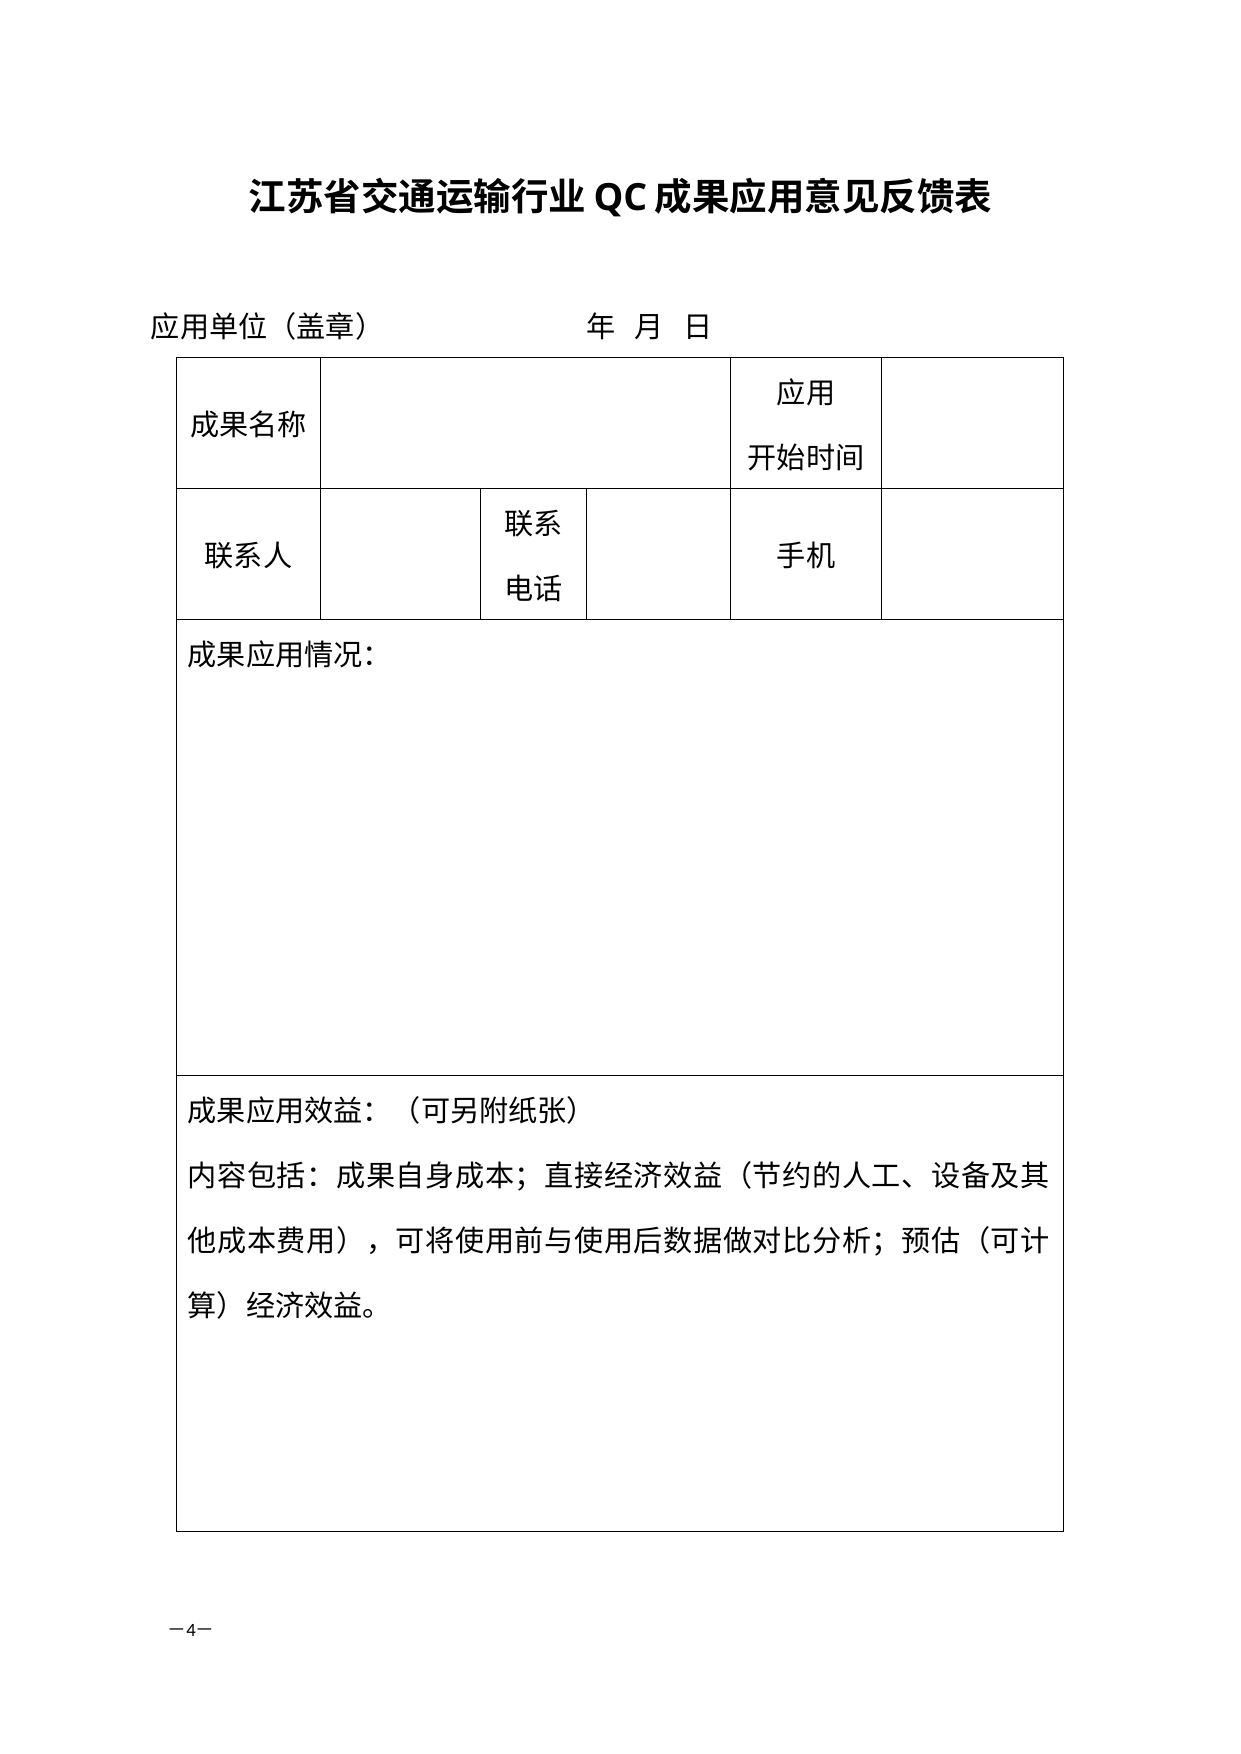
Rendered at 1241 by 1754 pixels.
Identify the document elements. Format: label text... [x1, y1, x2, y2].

table_cell [321, 489, 480, 619]
table_header [882, 358, 1063, 488]
table_cell 成果应用情况： [177, 620, 1063, 1075]
table_header [321, 358, 730, 488]
table_cell 手机 [731, 489, 881, 619]
text 江苏省交通运输行业QC成果应用意见反馈表 [187, 162, 1053, 227]
table_header 成果名称 [177, 358, 320, 488]
table_header 应用 开始时间 [731, 358, 881, 488]
table_cell [587, 489, 730, 619]
text 应用单位（盖章） 年 月 日 [113, 292, 1162, 357]
table_cell [882, 489, 1063, 619]
table_cell 联系人 [177, 489, 320, 619]
table_cell 成果应用效益：（可另附纸张） 内容包括：成果自身成本；直接经济效益（节约的人工、设备及其他成本费用），可将使用前与使用后数据做对比分析；预估（可计算）经济效益。 [177, 1076, 1063, 1531]
table_cell 联系 电话 [481, 489, 586, 619]
